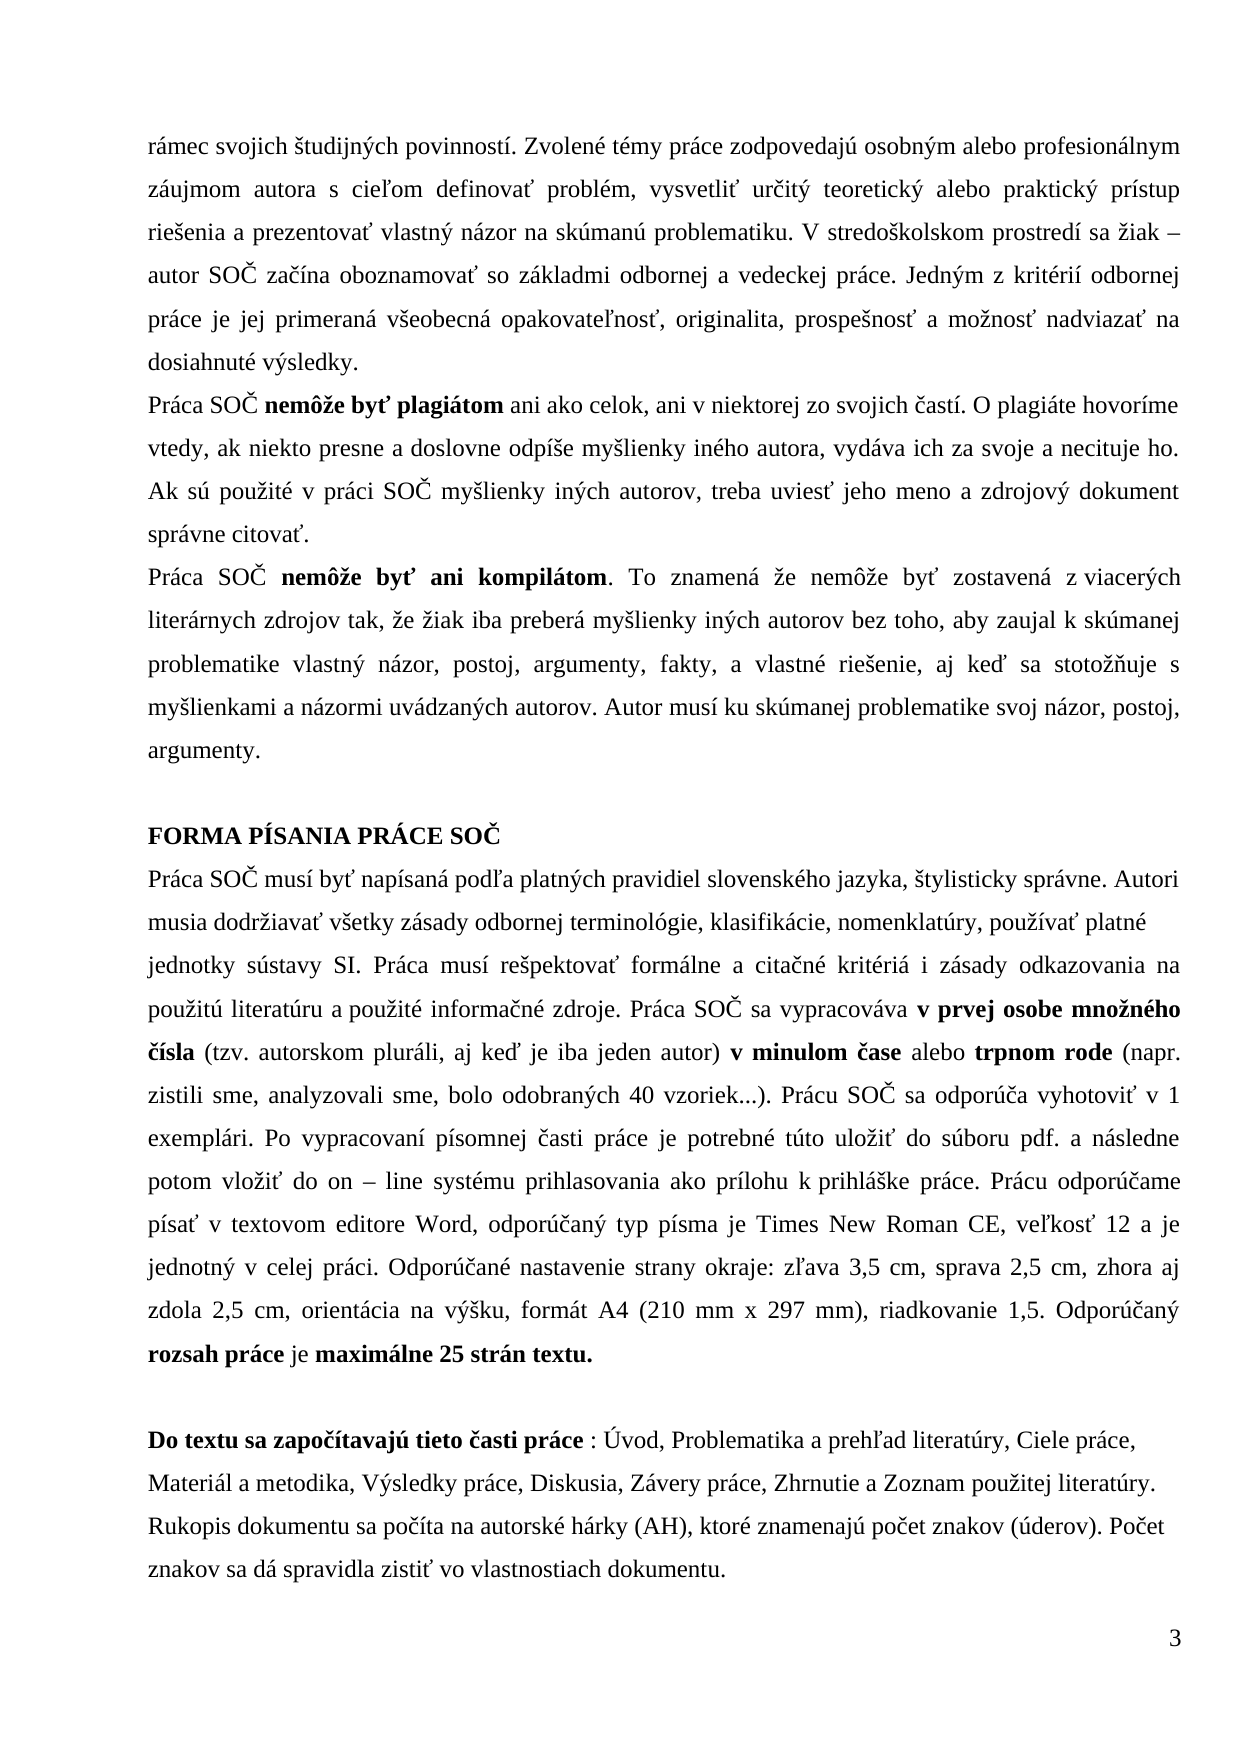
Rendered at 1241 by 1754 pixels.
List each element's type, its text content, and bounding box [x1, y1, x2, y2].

text Do textu sa započítavajú tieto časti práce : Úvod, Problematika a prehľad literatúry, Ciele práce, [148, 1425, 1181, 1454]
text musia dodržiavať všetky zásady odbornej terminológie, klasifikácie, nomenklatúry, používať platné [148, 907, 1181, 936]
text Materiál a metodika, Výsledky práce, Diskusia, Závery práce, Zhrnutie a Zoznam použitej literatúry. [148, 1468, 1181, 1497]
text Práca SOČ nemôže byť plagiátom ani ako celok, ani v niektorej zo svojich častí. O plagiáte hovoríme [148, 390, 1181, 419]
text Rukopis dokumentu sa počíta na autorské hárky (AH), ktoré znamenajú počet znakov (úderov). Počet [148, 1511, 1181, 1540]
text znakov sa dá spravidla zistiť vo vlastnostiach dokumentu. [148, 1554, 1181, 1583]
text vtedy, ak niekto presne a doslovne odpíše myšlienky iného autora, vydáva ich za svoje a necituje ho. Ak sú použité v práci SOČ myšlienky iných autorov, treba uviesť jeho meno a zdrojový dokument správne citovať. [148, 433, 1181, 548]
text Práca SOČ musí byť napísaná podľa platných pravidiel slovenského jazyka, štylisticky správne. Autori [148, 864, 1181, 893]
text rámec svojich študijných povinností. Zvolené témy práce zodpovedajú osobným alebo profesionálnym záujmom autora s cieľom definovať problém, vysvetliť určitý teoretický alebo praktický prístup riešenia a prezentovať vlastný názor na skúmanú problematiku. V stredoškolskom prostredí sa žiak – autor SOČ začína oboznamovať so základmi odbornej a vedeckej práce. Jedným z kritérií odbornej práce je jej primeraná všeobecná opakovateľnosť, originalita, prospešnosť a možnosť nadviazať na dosiahnuté výsledky. [148, 131, 1181, 376]
text Práca SOČ nemôže byť ani kompilátom. To znamená že nemôže byť zostavená z viacerých literárnych zdrojov tak, že žiak iba preberá myšlienky iných autorov bez toho, aby zaujal k skúmanej problematike vlastný názor, postoj, argumenty, fakty, a vlastné riešenie, aj keď sa stotožňuje s myšlienkami a názormi uvádzaných autorov. Autor musí ku skúmanej problematike svoj názor, postoj, argumenty. [148, 562, 1181, 764]
text FORMA PÍSANIA PRÁCE SOČ [148, 821, 1181, 850]
text jednotky sústavy SI. Práca musí rešpektovať formálne a citačné kritériá i zásady odkazovania na použitú literatúru a použité informačné zdroje. Práca SOČ sa vypracováva v prvej osobe množného čísla (tzv. autorskom pluráli, aj keď je iba jeden autor) v minulom čase alebo trpnom rode (napr. zistili sme, analyzovali sme, bolo odobraných 40 vzoriek...). Prácu SOČ sa odporúča vyhotoviť v 1 exemplári. Po vypracovaní písomnej časti práce je potrebné túto uložiť do súboru pdf. a následne potom vložiť do on – line systému prihlasovania ako prílohu k prihláške práce. Prácu odporúčame písať v textovom editore Word, odporúčaný typ písma je Times New Roman CE, veľkosť 12 a je jednotný v celej práci. Odporúčané nastavenie strany okraje: zľava 3,5 cm, sprava 2,5 cm, zhora aj zdola 2,5 cm, orientácia na výšku, formát A4 (210 mm x 297 mm), riadkovanie 1,5. Odporúčaný rozsah práce je maximálne 25 strán textu. [148, 951, 1181, 1367]
